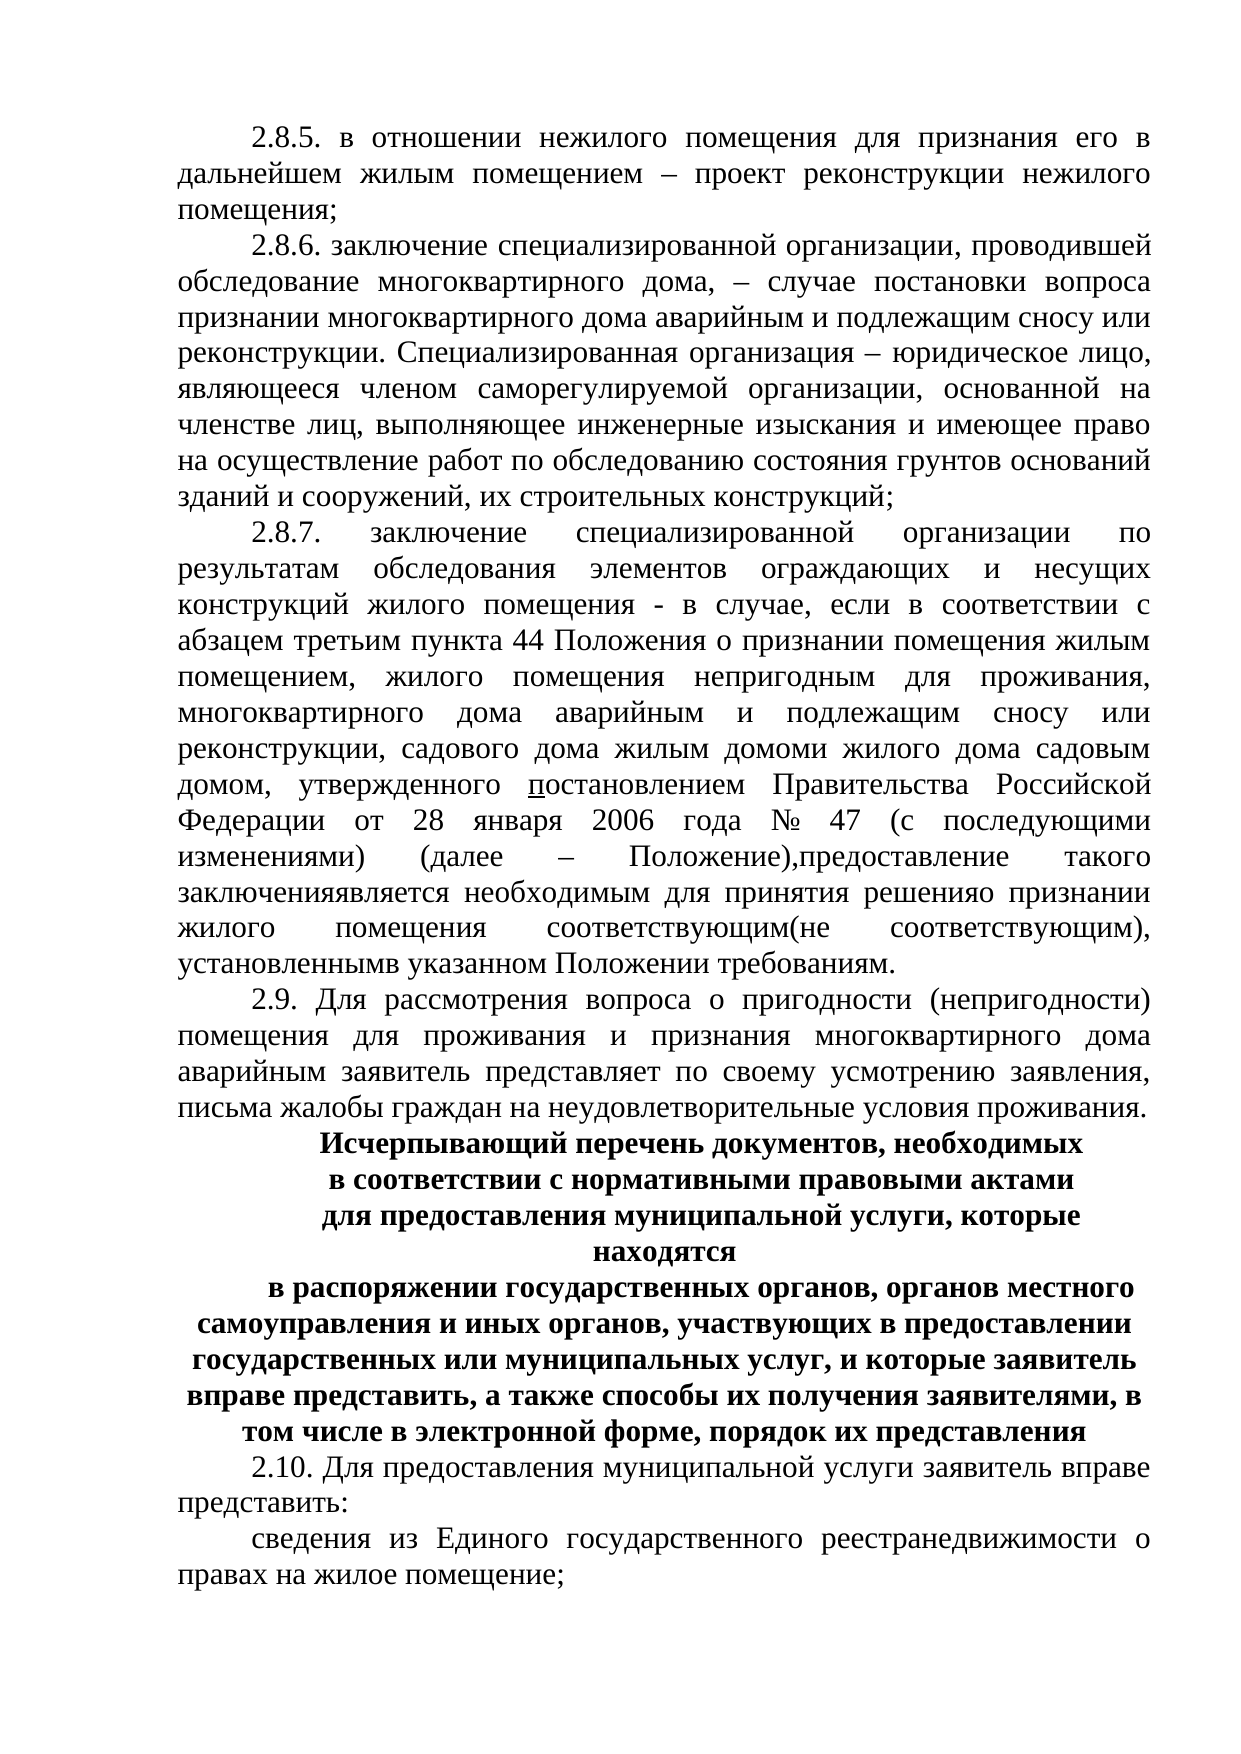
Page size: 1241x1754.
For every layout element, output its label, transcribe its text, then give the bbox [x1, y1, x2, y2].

text Исчерпывающий перечень документов, необходимых [177, 1124, 1152, 1160]
text 2.10. Для предоставления муниципальной услуги заявитель вправе представить: [177, 1448, 1152, 1520]
text сведения из Единого государственного реестранедвижимости о правах на жилое помещение; [177, 1520, 1152, 1592]
text в распоряжении государственных органов, органов местного самоуправления и иных органов, участвующих в предоставлении государственных или муниципальных услуг, и которые заявитель вправе представить, а также способы их получения заявителями, в том числе в электронной форме, порядок их представления [177, 1268, 1152, 1448]
text 2.8.5. в отношении нежилого помещения для признания его в дальнейшем жилым помещением – проект реконструкции нежилого помещения; [177, 118, 1152, 226]
text в соответствии с нормативными правовыми актами [177, 1160, 1152, 1196]
text 2.8.7. заключение специализированной организации по результатам обследования элементов ограждающих и несущих конструкций жилого помещения - в случае, если в соответствии с абзацем третьим пункта 44 Положения о признании помещения жилым помещением, жилого помещения непригодным для проживания, многоквартирного дома аварийным и подлежащим сносу или реконструкции, садового дома жилым домоми жилого дома садовым домом, утвержденного постановлением Правительства Российской Федерации от 28 января 2006 года № 47 (с последующими изменениями) (далее – Положение),предоставление такого заключенияявляется необходимым для принятия решенияо признании жилого помещения соответствующим(не соответствующим), установленнымв указанном Положении требованиям. [177, 513, 1152, 981]
text для предоставления муниципальной услуги, которые находятся [177, 1196, 1152, 1268]
text 2.8.6. заключение специализированной организации, проводившей обследование многоквартирного дома, – случае постановки вопроса признании многоквартирного дома аварийным и подлежащим сносу или реконструкции. Специализированная организация – юридическое лицо, являющееся членом саморегулируемой организации, основанной на членстве лиц, выполняющее инженерные изыскания и имеющее право на осуществление работ по обследованию состояния грунтов оснований зданий и сооружений, их строительных конструкций; [177, 226, 1152, 513]
text 2.9. Для рассмотрения вопроса о пригодности (непригодности) помещения для проживания и признания многоквартирного дома аварийным заявитель представляет по своему усмотрению заявления, письма жалобы граждан на неудовлетворительные условия проживания. [177, 981, 1152, 1124]
